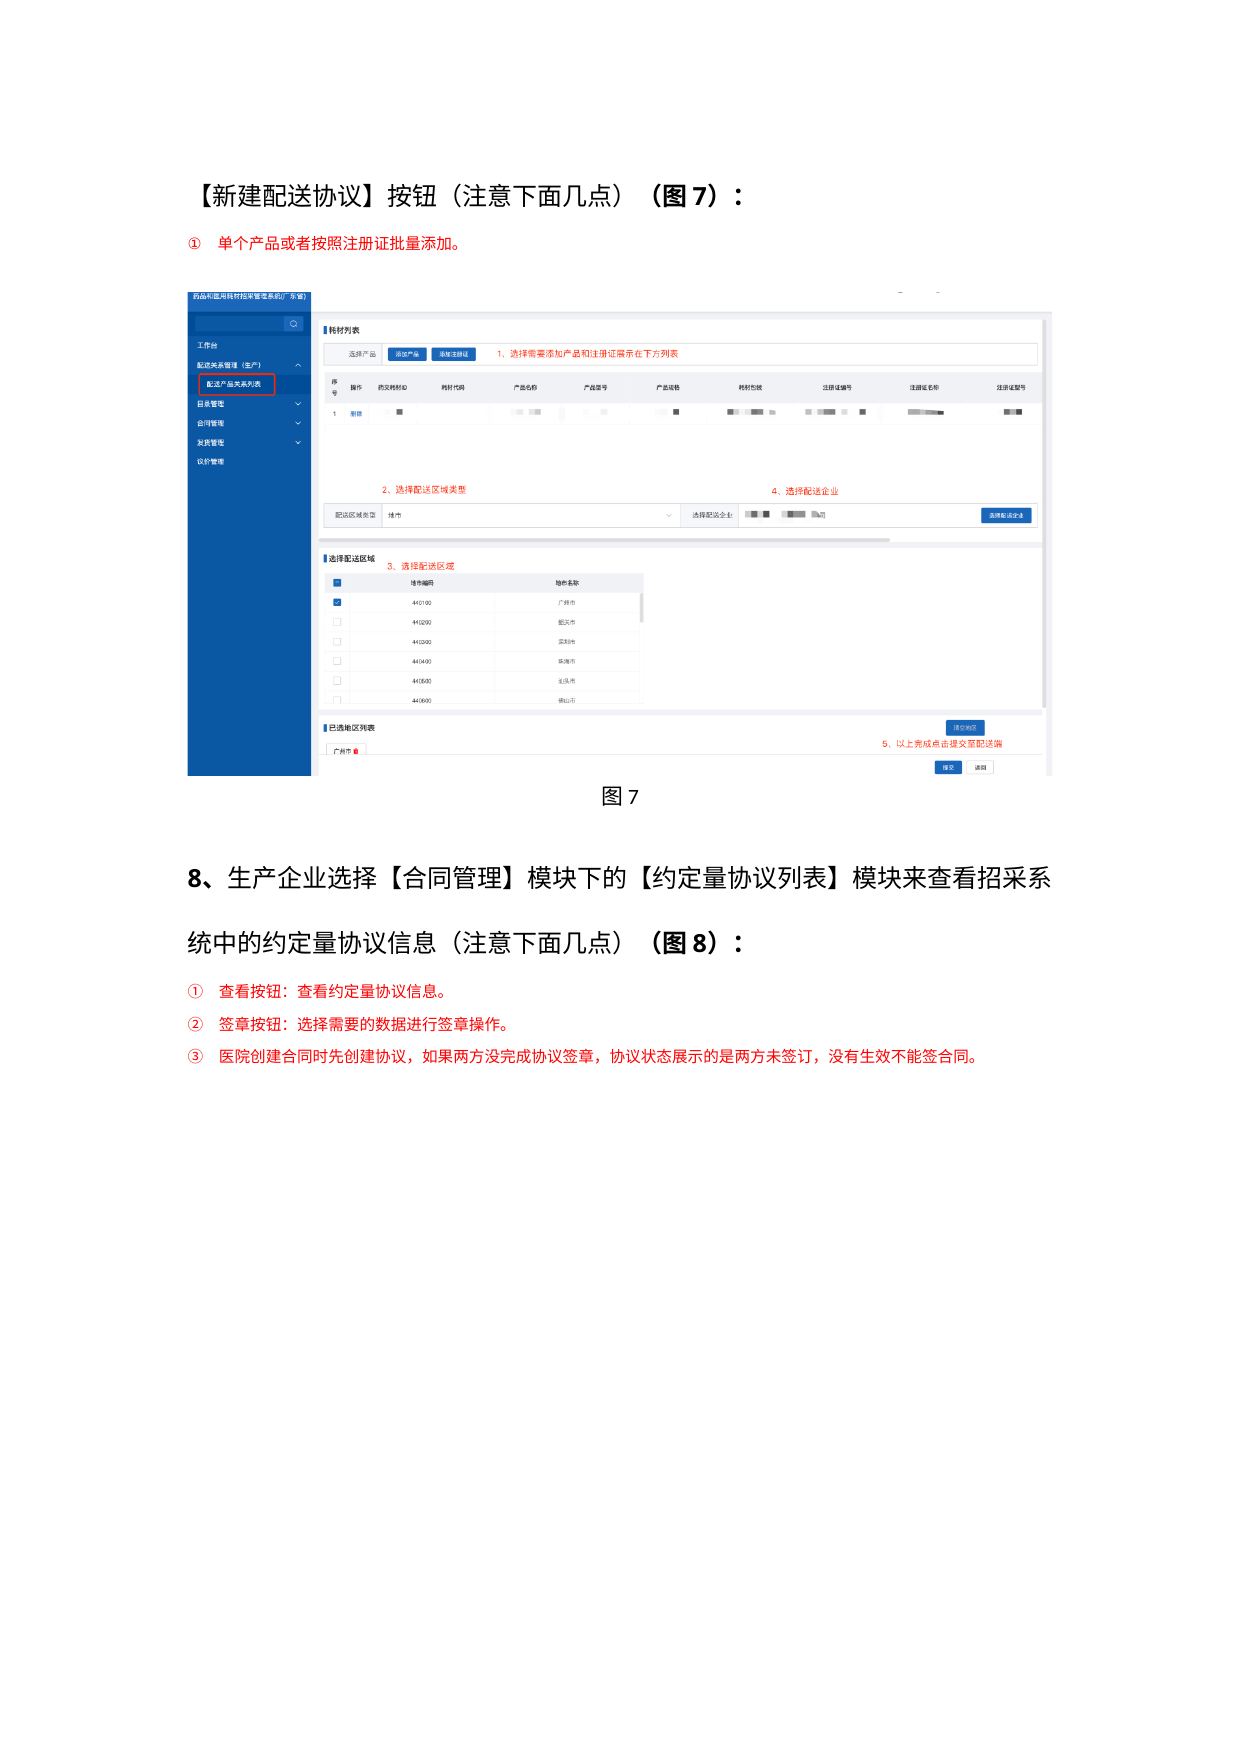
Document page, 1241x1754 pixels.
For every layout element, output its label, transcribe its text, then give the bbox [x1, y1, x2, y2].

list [187, 162, 1053, 227]
list 医院创建合同时先创建协议，如果两方没完成协议签章，协议状态展示的是两方未签订，没有生效不能签合同。 [187, 1039, 1053, 1072]
list 查看按钮：查看约定量协议信息。 [187, 974, 1053, 1007]
list 生产企业选择【合同管理】模块下的【约定量协议列表】模块来查看招采系统中的约定量协议信息（注意下面几点）（图8）： [187, 844, 1053, 974]
list 单个产品或者按照注册证批量添加。 [187, 227, 1053, 259]
text 图7 [187, 779, 1053, 812]
list 签章按钮：选择需要的数据进行签章操作。 [187, 1007, 1053, 1039]
picture [187, 292, 1053, 776]
